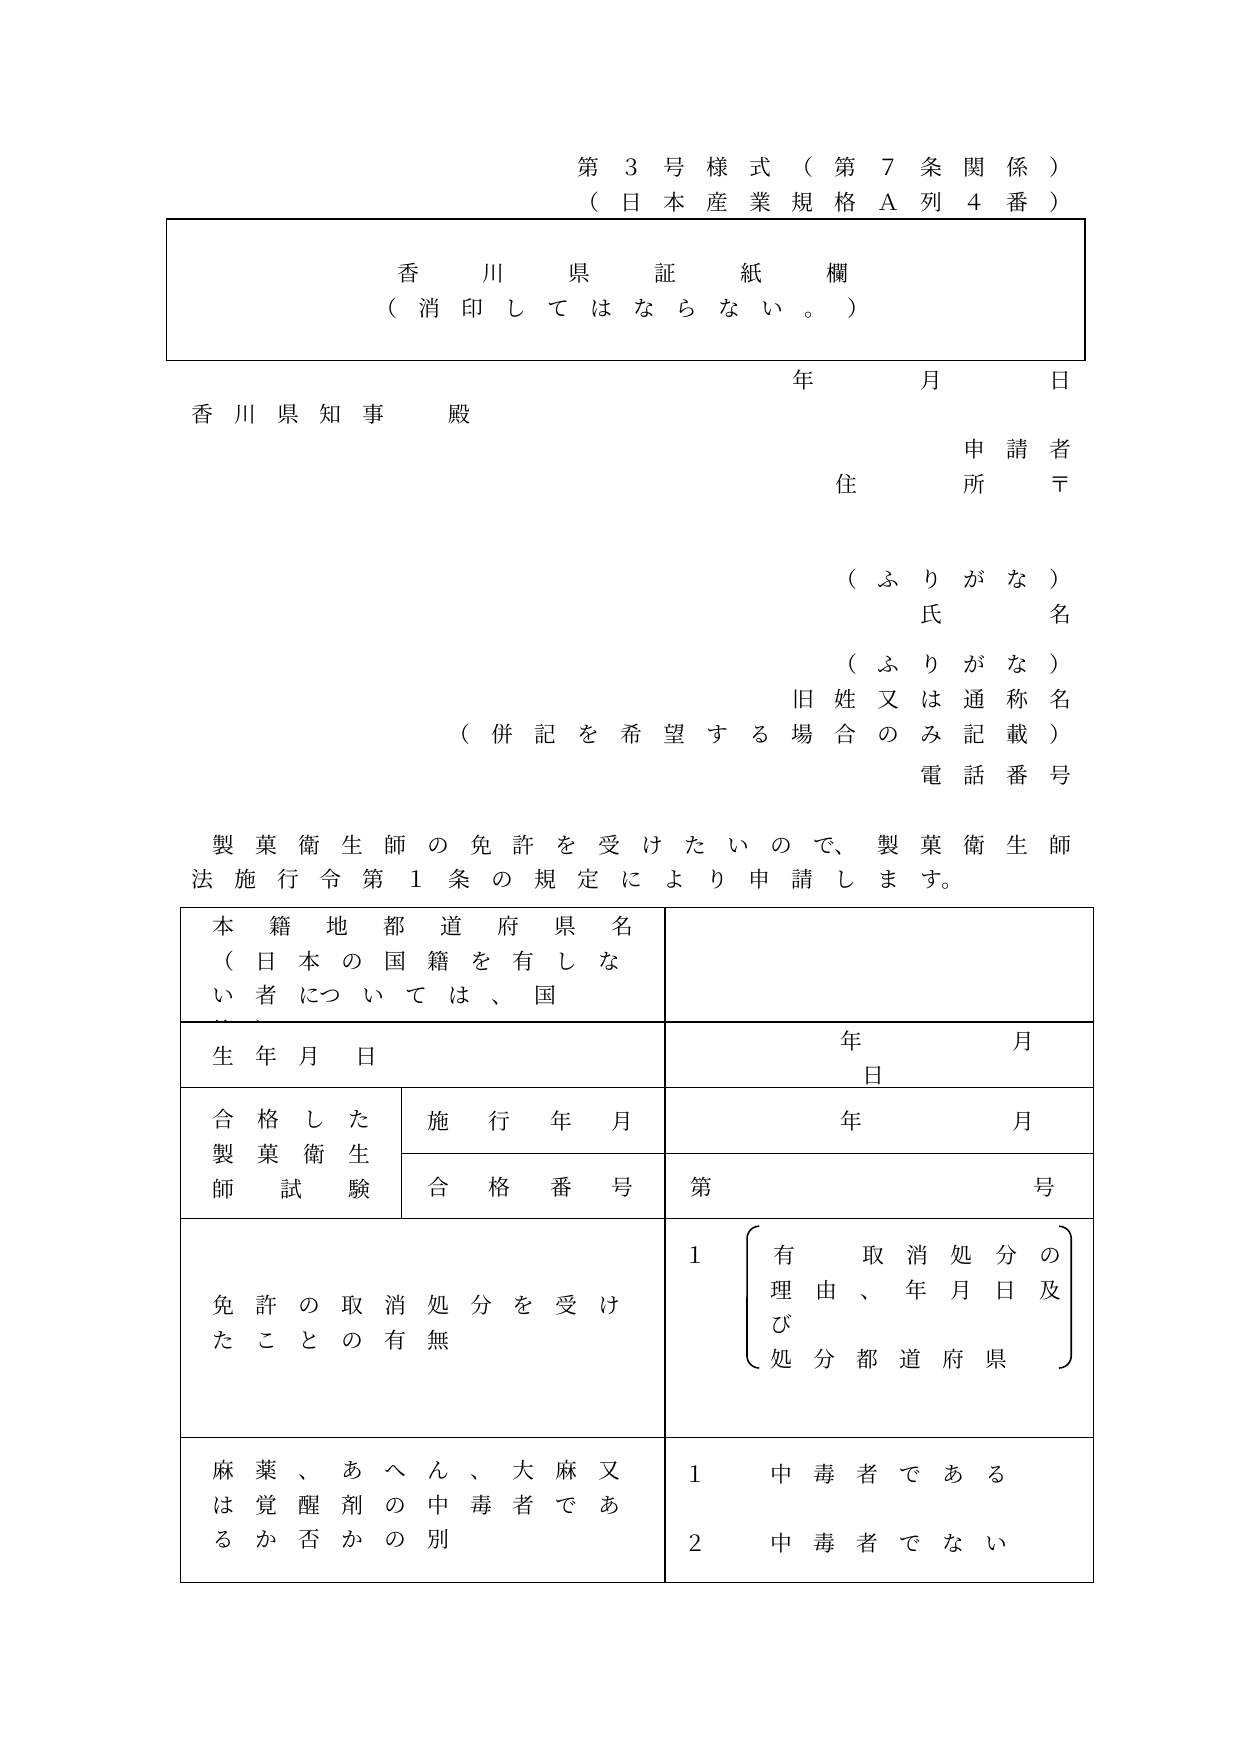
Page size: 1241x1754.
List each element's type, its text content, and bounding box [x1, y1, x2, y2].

table_cell 合格番号 [402, 1154, 664, 1218]
table_cell 年 月 日 [666, 1023, 1093, 1087]
text 電話番号 [170, 757, 1092, 792]
table_header [666, 908, 1093, 1021]
table_cell 生年月日 [181, 1023, 664, 1087]
text 氏 名 [170, 596, 1092, 630]
table_cell 年 月 [666, 1088, 1093, 1153]
text 旧姓又は通称名 [170, 681, 1092, 715]
table_cell 第 号 [666, 1154, 1093, 1218]
table_cell １ 有 取消処分の理由、年月日及び 処分都道府県 ２ 無 [666, 1219, 1093, 1437]
text （ふりがな） [148, 561, 1092, 596]
text 申請者 [148, 431, 1092, 465]
text 製菓衛生師の免許を受けたいので、製菓衛生師法施行令第１条の規定により申請します。 [170, 826, 1092, 896]
table_header 香 川 県 証 紙 欄 （消印してはならない。） [167, 220, 1084, 360]
text 第３号様式（第７条関係） （日本産業規格Ａ列４番） [148, 148, 1092, 218]
text （併記を希望する場合のみ記載） [170, 715, 1092, 750]
text 住 所 〒 [148, 465, 1092, 500]
table_cell 施行年月 [402, 1088, 664, 1153]
table_cell 合格した 製菓衛生師試験 [181, 1088, 401, 1218]
table_cell １ 中毒者である ２ 中毒者でない [666, 1438, 1093, 1582]
text （ふりがな） [148, 646, 1092, 681]
text 香川県知事 殿 [148, 396, 1092, 431]
table_cell 麻薬、あへん、大麻又は覚醒剤の中毒者であるか否かの別 [181, 1438, 664, 1582]
text 年 月 日 [148, 361, 1092, 396]
table_cell 免許の取消処分を受けたことの有無 [181, 1219, 664, 1437]
table_header 本籍地都道府県名 （日本の国籍を有しない者については、国籍） [181, 908, 664, 1021]
